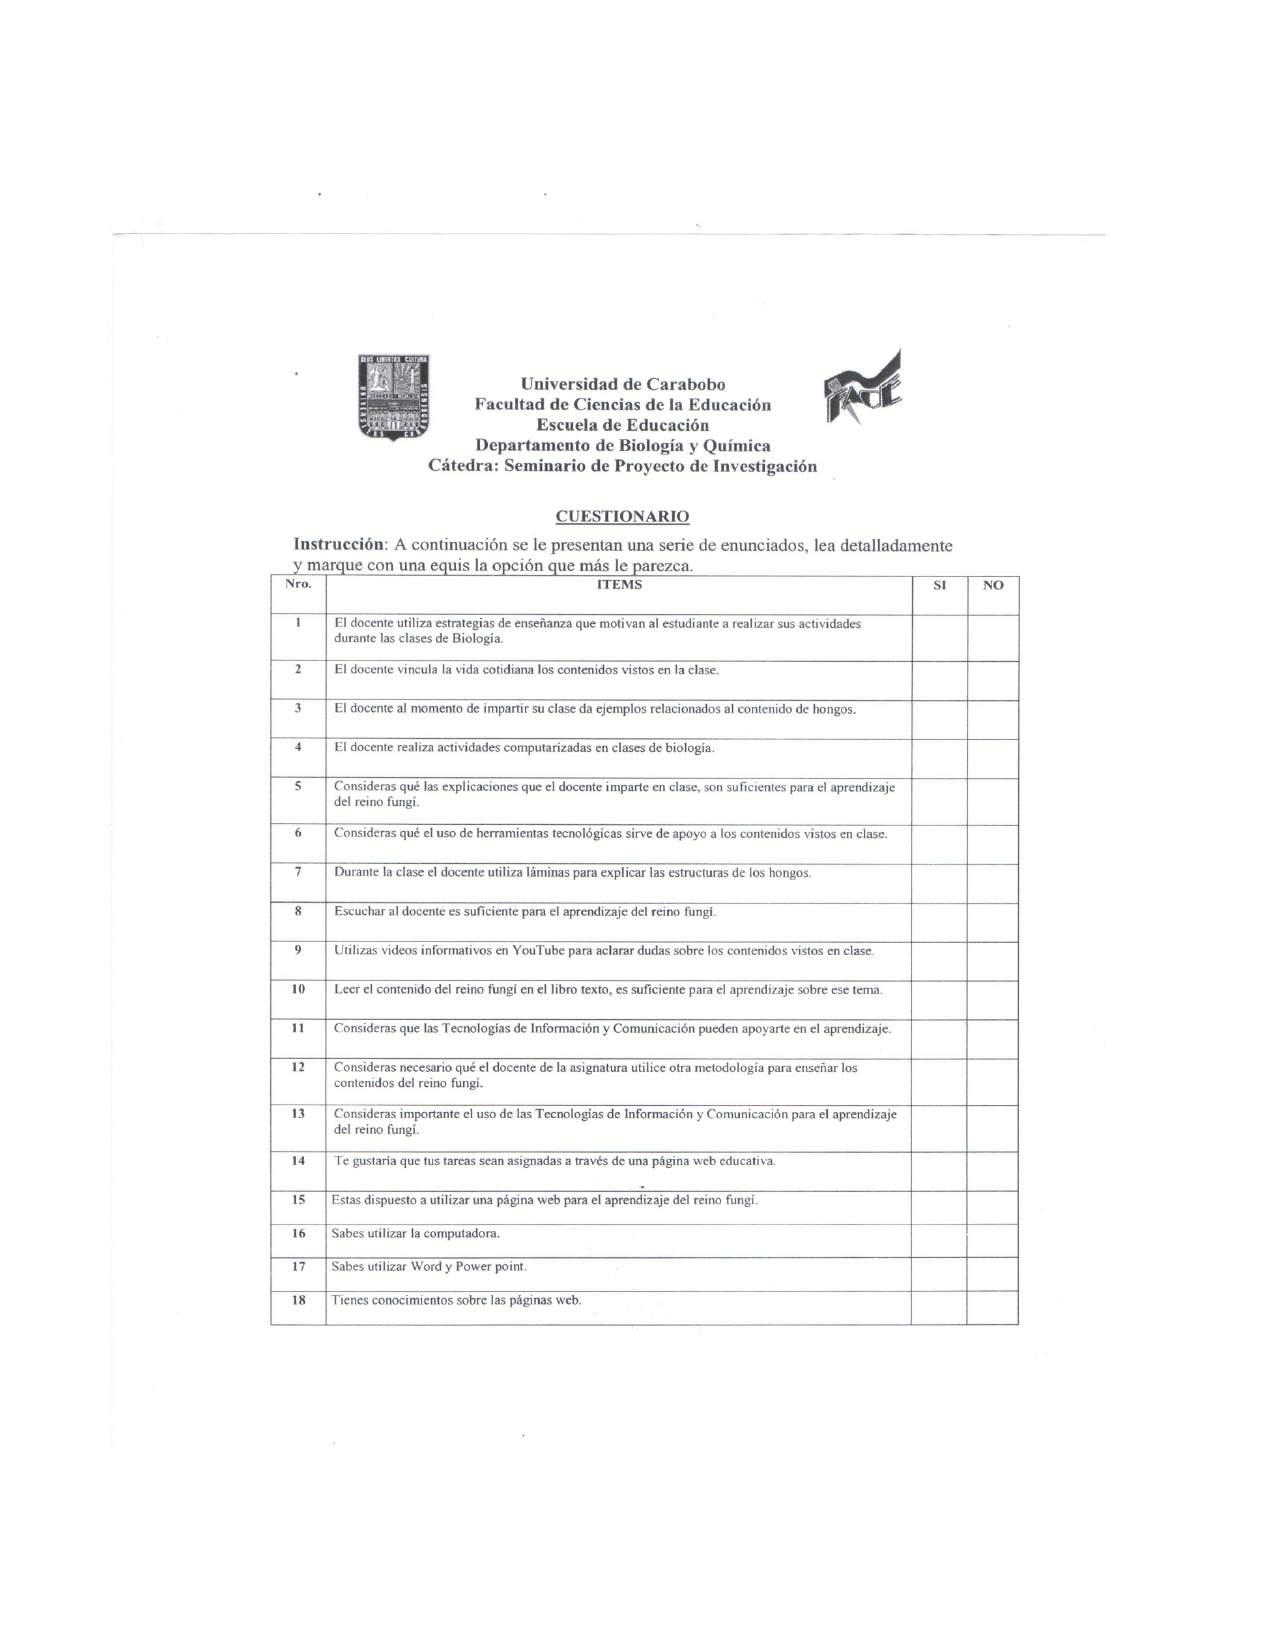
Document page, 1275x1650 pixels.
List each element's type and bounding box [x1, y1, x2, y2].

picture [106, 193, 1114, 1450]
